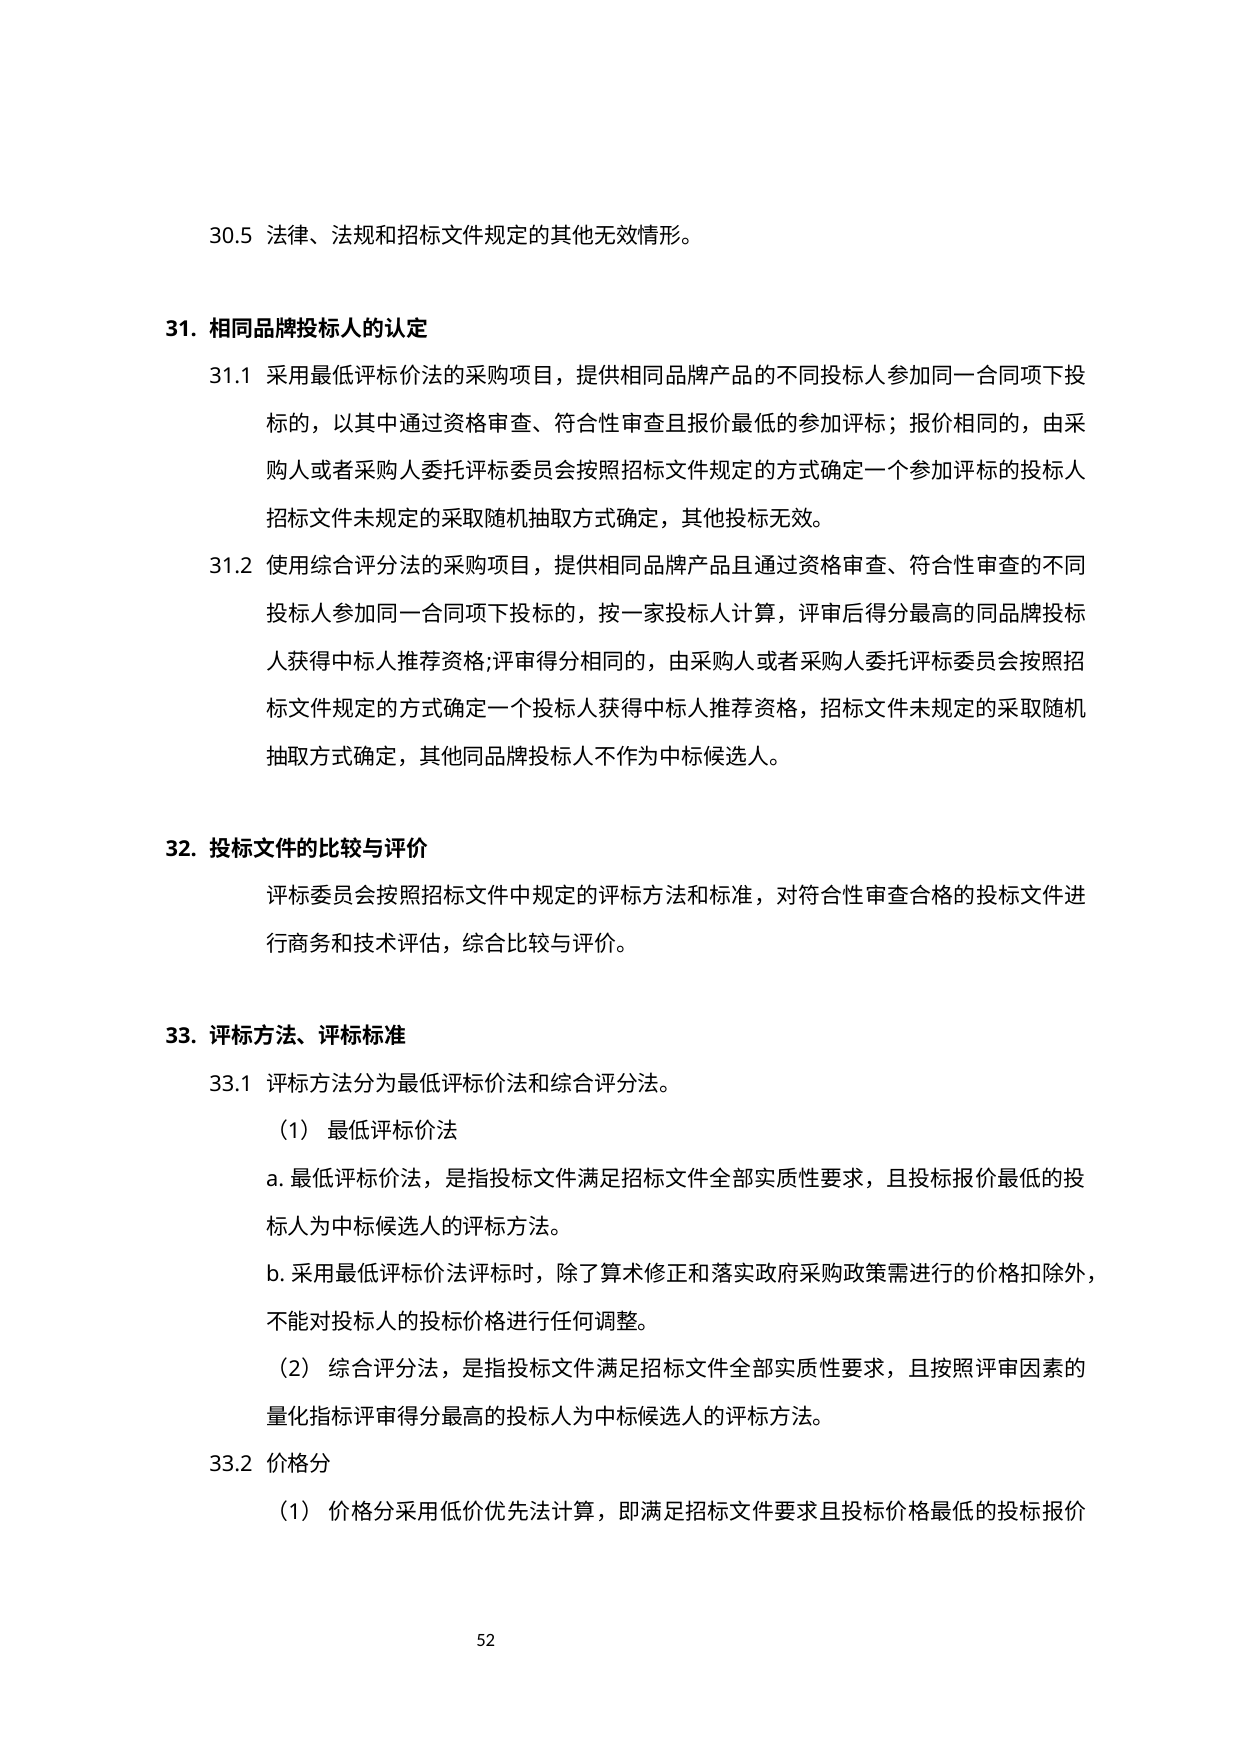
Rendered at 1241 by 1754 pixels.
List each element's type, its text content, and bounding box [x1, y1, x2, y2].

text b. 采用最低评标价法评标时，除了算术修正和落实政府采购政策需进行的价格扣除外，不能对投标人的投标价格进行任何调整。 [266, 1256, 1087, 1335]
text （2） 综合评分法，是指投标文件满足招标文件全部实质性要求，且按照评审因素的量化指标评审得分最高的投标人为中标候选人的评标方法。 [266, 1351, 1087, 1431]
list 评标方法分为最低评标价法和综合评分法。 [209, 1066, 1087, 1098]
list 相同品牌投标人的认定 [165, 311, 1087, 343]
list 法律、法规和招标文件规定的其他无效情形。 [209, 218, 1087, 250]
list 使用综合评分法的采购项目，提供相同品牌产品且通过资格审查、符合性审查的不同投标人参加同一合同项下投标的，按一家投标人计算，评审后得分最高的同品牌投标人获得中标人推荐资格;评审得分相同的，由采购人或者采购人委托评标委员会按照招标文件规定的方式确定一个投标人获得中标人推荐资格，招标文件未规定的采取随机抽取方式确定，其他同品牌投标人不作为中标候选人。 [209, 548, 1087, 770]
list 投标文件的比较与评价 [165, 831, 1087, 863]
list 采用最低评标价法的采购项目，提供相同品牌产品的不同投标人参加同一合同项下投标的，以其中通过资格审查、符合性审查且报价最低的参加评标；报价相同的，由采购人或者采购人委托评标委员会按照招标文件规定的方式确定一个参加评标的投标人，招标文件未规定的采取随机抽取方式确定，其他投标无效。 [209, 358, 1087, 533]
text a. 最低评标价法，是指投标文件满足招标文件全部实质性要求，且投标报价最低的投标人为中标候选人的评标方法。 [266, 1161, 1087, 1240]
text 评标委员会按照招标文件中规定的评标方法和标准，对符合性审查合格的投标文件进行商务和技术评估，综合比较与评价。 [266, 878, 1087, 958]
text （1） 最低评标价法 [266, 1113, 1087, 1145]
list 价格分 [209, 1446, 1087, 1478]
list 评标方法、评标标准 [165, 1018, 1087, 1050]
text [266, 1494, 1087, 1526]
